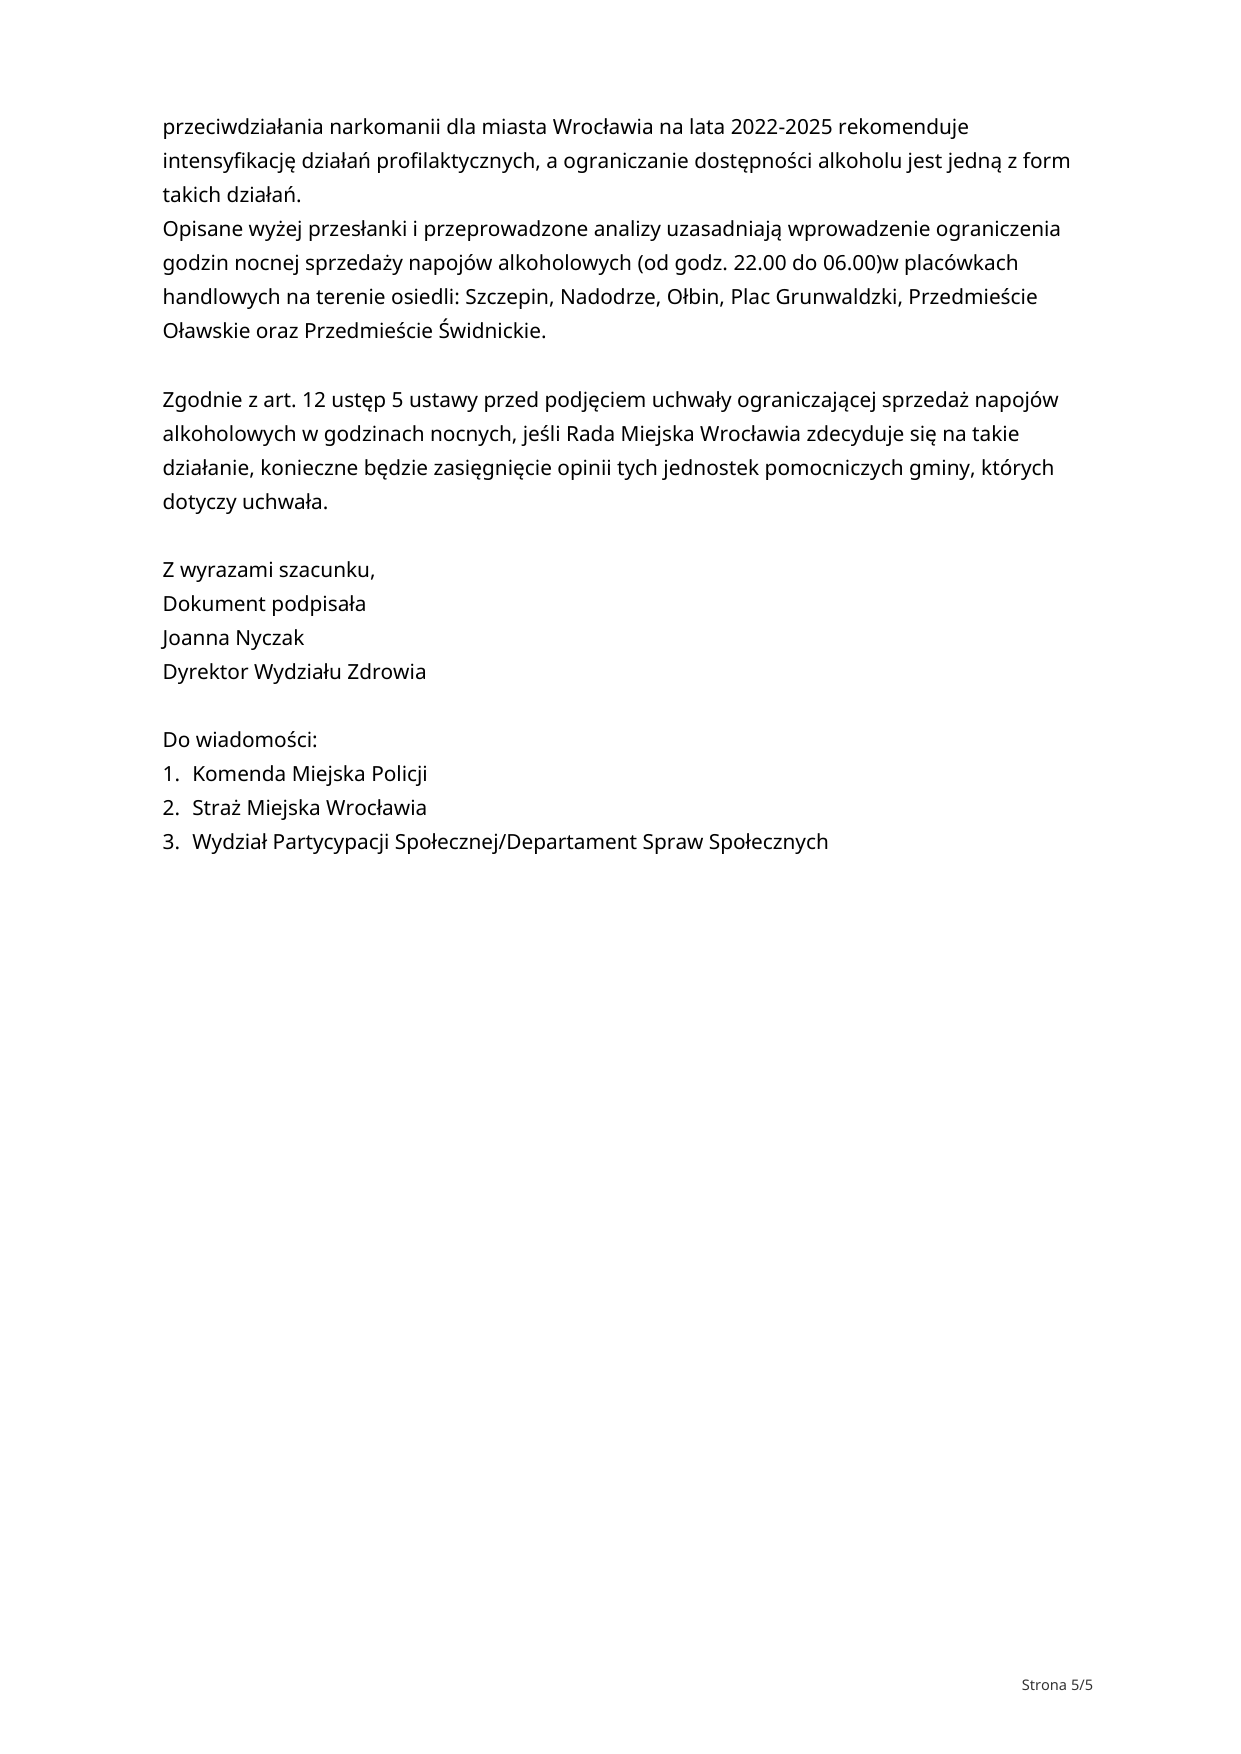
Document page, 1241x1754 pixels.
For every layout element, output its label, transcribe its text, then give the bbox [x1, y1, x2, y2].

text Do wiadomości: [162, 725, 1093, 754]
text Zgodnie z art. 12 ustęp 5 ustawy przed podjęciem uchwały ograniczającej sprzedaż napojów alkoholowych w godzinach nocnych, jeśli Rada Miejska Wrocławia zdecyduje się na takie działanie, konieczne będzie zasięgnięcie opinii tych jednostek pomocniczych gminy, których dotyczy uchwała. [162, 385, 1093, 515]
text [162, 112, 1093, 209]
list Wydział Partycypacji Społecznej/Departament Spraw Społecznych [162, 827, 1093, 856]
list Straż Miejska Wrocławia [162, 793, 1093, 822]
text Opisane wyżej przesłanki i przeprowadzone analizy uzasadniają wprowadzenie ograniczenia godzin nocnej sprzedaży napojów alkoholowych (od godz. 22.00 do 06.00)w placówkach handlowych na terenie osiedli: Szczepin, Nadodrze, Ołbin, Plac Grunwaldzki, Przedmieście Oławskie oraz Przedmieście Świdnickie. [162, 214, 1093, 345]
text Joanna Nyczak [162, 623, 1093, 652]
text Z wyrazami szacunku, [162, 555, 1093, 583]
text Dyrektor Wydziału Zdrowia [162, 657, 1093, 686]
list Komenda Miejska Policji [162, 759, 1093, 788]
text Dokument podpisała [162, 589, 1093, 617]
